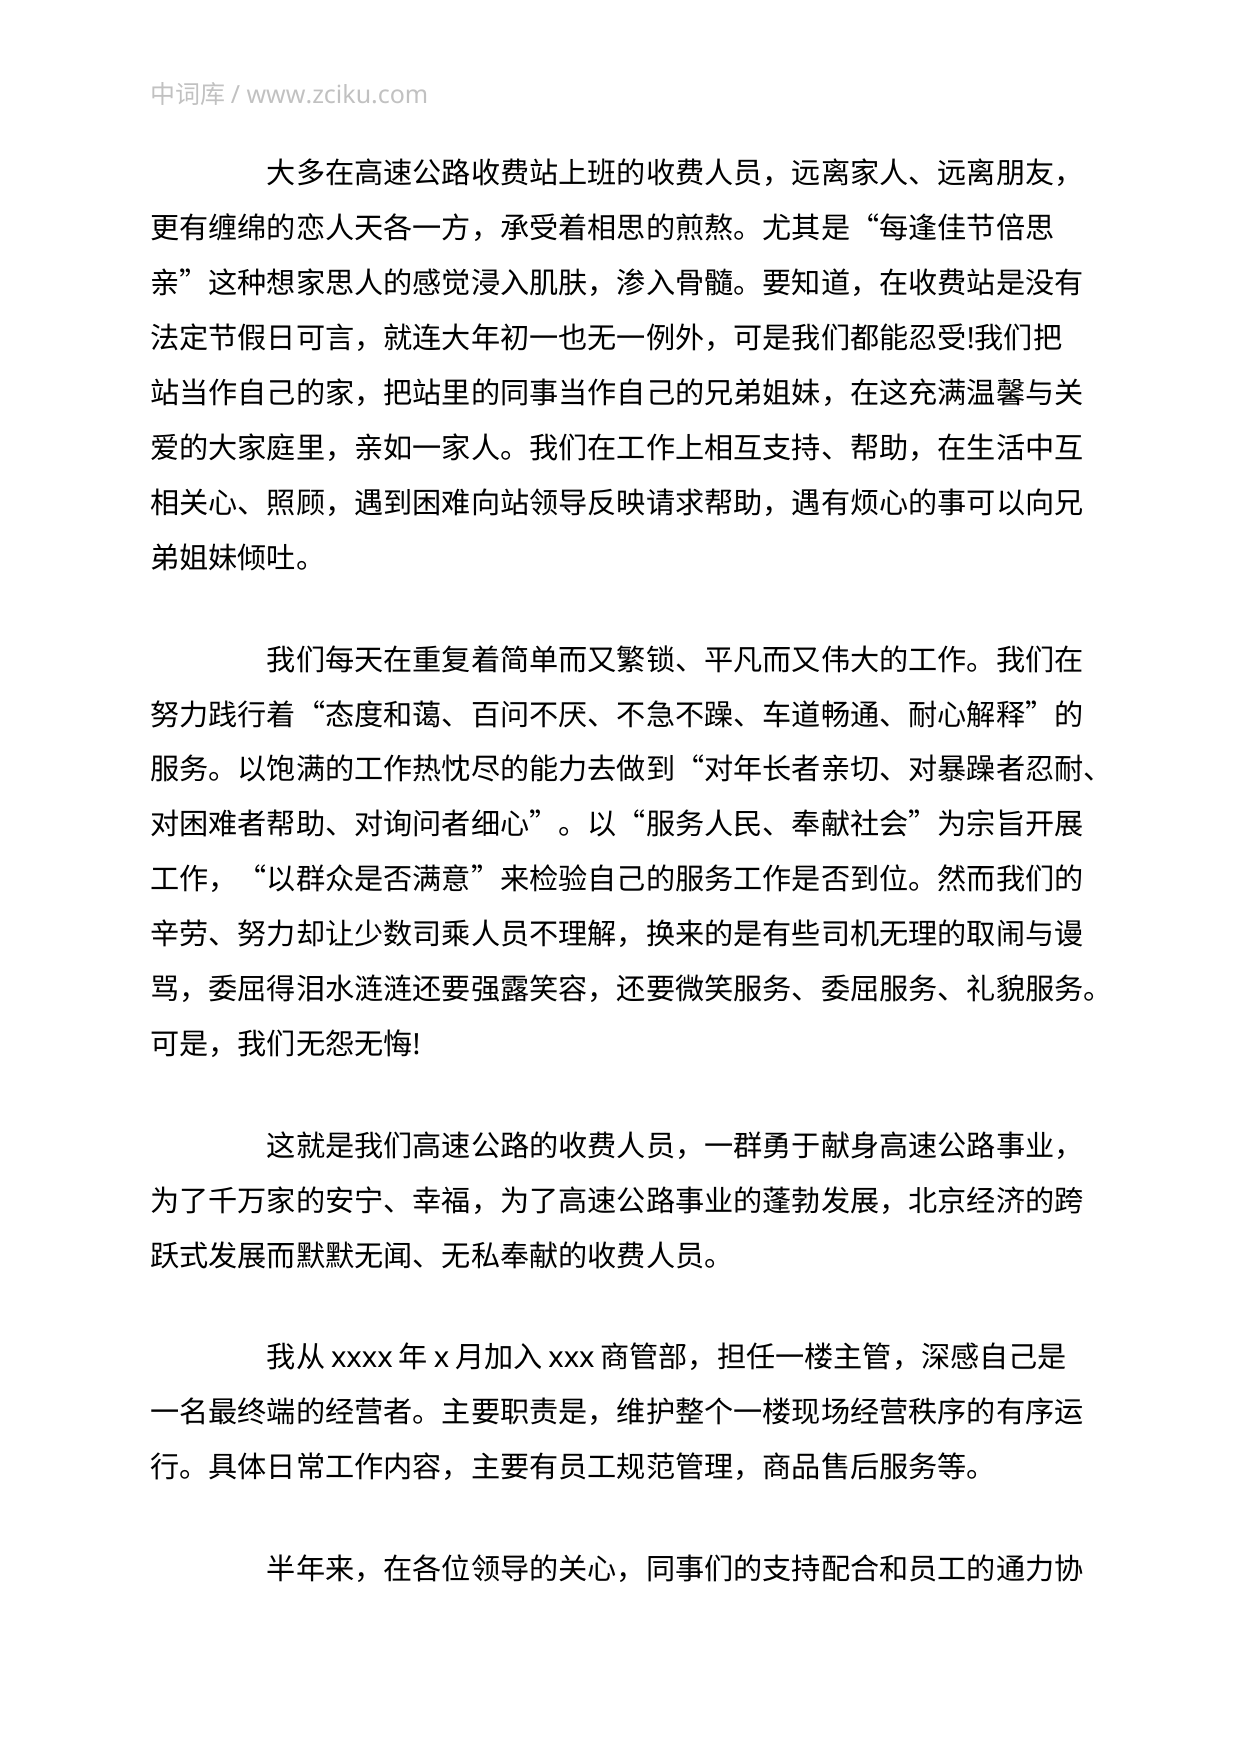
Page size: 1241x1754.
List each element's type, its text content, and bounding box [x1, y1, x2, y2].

text 大多在高速公路收费站上班的收费人员，远离家人、远离朋友，更有缠绵的恋人天各一方，承受着相思的煎熬。尤其是“每逢佳节倍思亲”这种想家思人的感觉浸入肌肤，渗入骨髓。要知道，在收费站是没有法定节假日可言，就连大年初一也无一例外，可是我们都能忍受!我们把站当作自己的家，把站里的同事当作自己的兄弟姐妹，在这充满温馨与关爱的大家庭里，亲如一家人。我们在工作上相互支持、帮助，在生活中互相关心、照顾，遇到困难向站领导反映请求帮助，遇有烦心的事可以向兄弟姐妹倾吐。 [150, 150, 1090, 577]
text 这就是我们高速公路的收费人员，一群勇于献身高速公路事业，为了千万家的安宁、幸福，为了高速公路事业的蓬勃发展，北京经济的跨跃式发展而默默无闻、无私奉献的收费人员。 [150, 1122, 1090, 1274]
text 我们每天在重复着简单而又繁锁、平凡而又伟大的工作。我们在努力践行着“态度和蔼、百问不厌、不急不躁、车道畅通、耐心解释”的服务。以饱满的工作热忱尽的能力去做到“对年长者亲切、对暴躁者忍耐、对困难者帮助、对询问者细心”。以“服务人民、奉献社会”为宗旨开展工作，“以群众是否满意”来检验自己的服务工作是否到位。然而我们的辛劳、努力却让少数司乘人员不理解，换来的是有些司机无理的取闹与谩骂，委屈得泪水涟涟还要强露笑容，还要微笑服务、委屈服务、礼貌服务。可是，我们无怨无悔! [150, 636, 1090, 1063]
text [150, 1546, 1090, 1588]
text 我从xxxx年x月加入xxx商管部，担任一楼主管，深感自己是一名最终端的经营者。主要职责是，维护整个一楼现场经营秩序的有序运行。具体日常工作内容，主要有员工规范管理，商品售后服务等。 [150, 1334, 1090, 1486]
